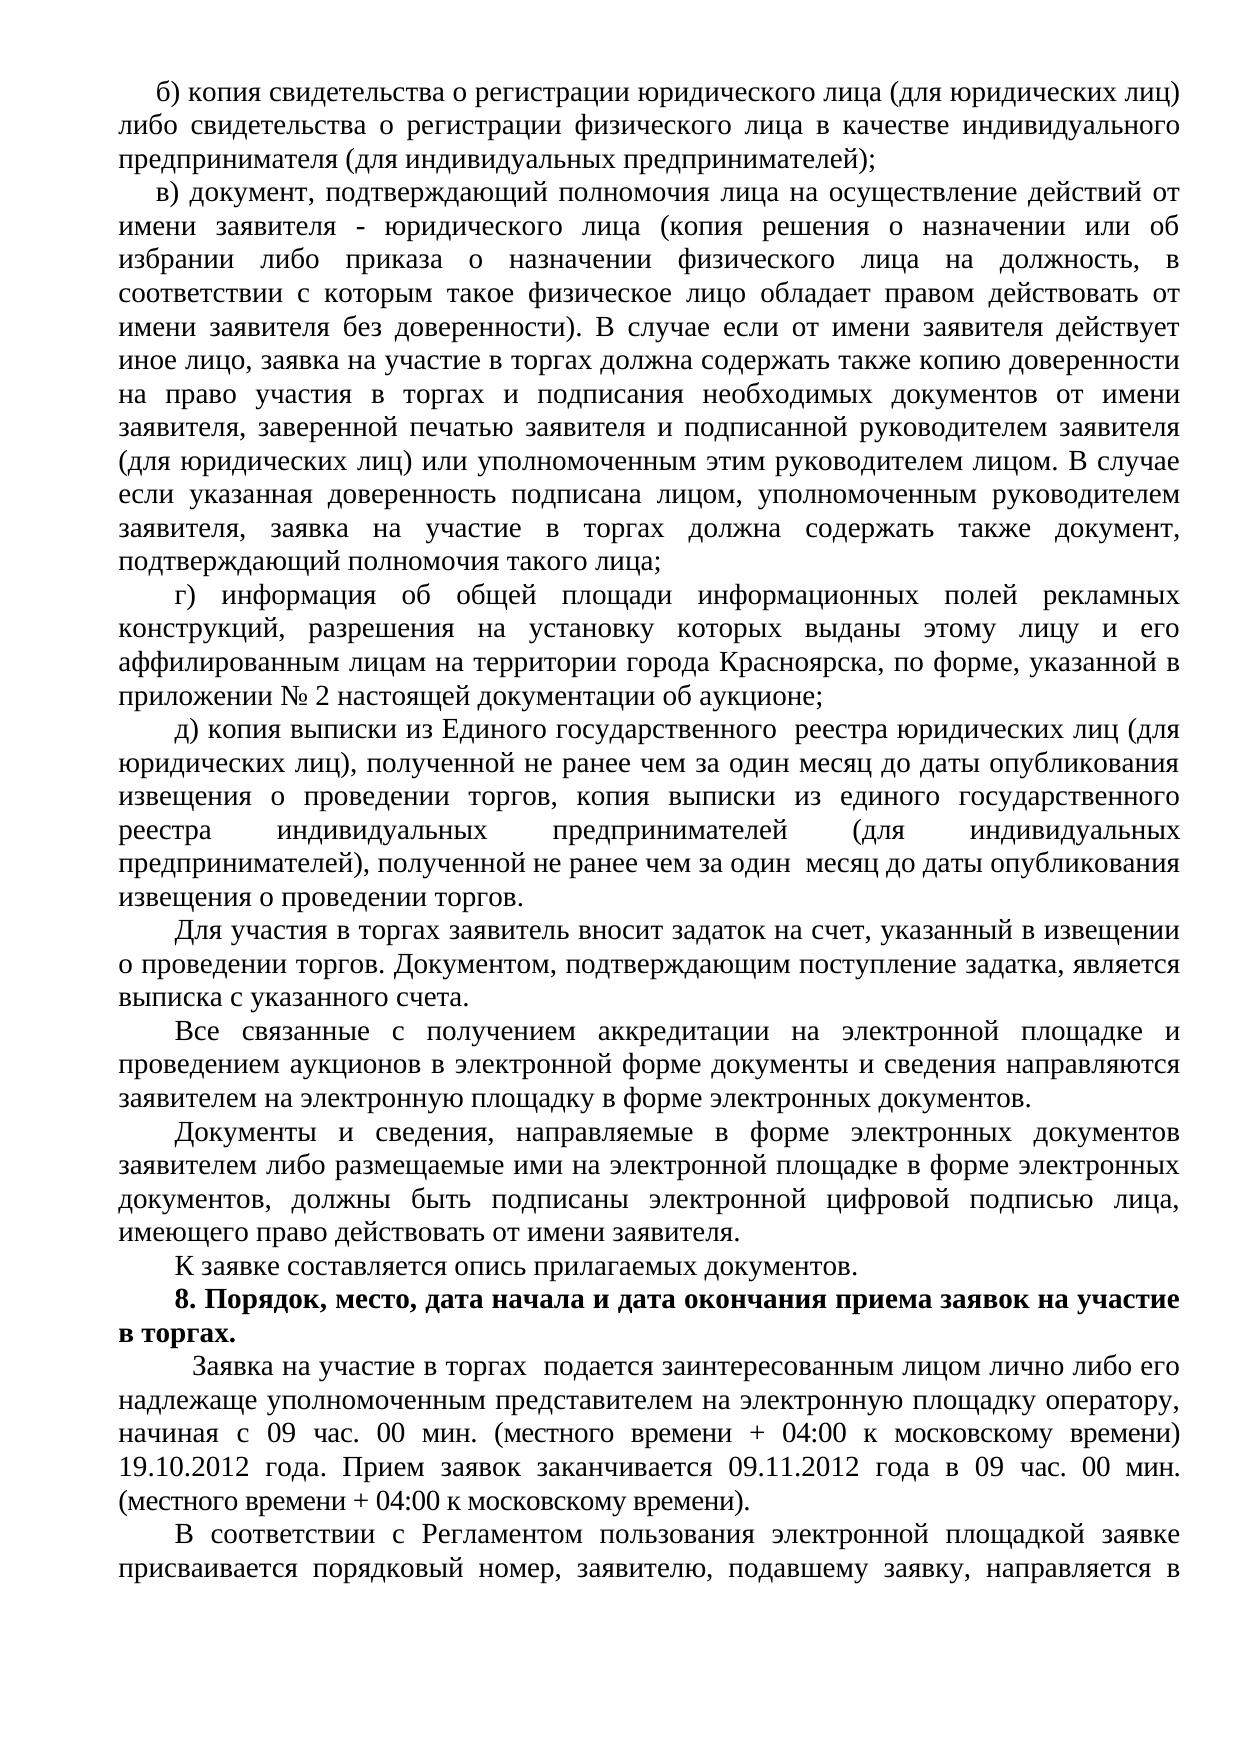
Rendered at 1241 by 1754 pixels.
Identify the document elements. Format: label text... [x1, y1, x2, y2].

text Заявка на участие в торгах подается заинтересованным лицом лично либо его надлежаще уполномоченным представителем на электронную площадку оператору, начиная с 09 час. 00 мин. (местного времени + 04:00 к московскому времени) 19.10.2012 года. Прием заявок заканчивается 09.11.2012 года в 09 час. 00 мин. (местного времени + 04:00 к московскому времени). [118, 1348, 1181, 1516]
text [118, 1516, 1181, 1583]
text Все связанные с получением аккредитации на электронной площадке и проведением аукционов в электронной форме документы и сведения направляются заявителем на электронную площадку в форме электронных документов. [118, 1013, 1181, 1114]
text д) копия выписки из Единого государственного реестра юридических лиц (для юридических лиц), полученной не ранее чем за один месяц до даты опубликования извещения о проведении торгов, копия выписки из единого государственного реестра индивидуальных предпринимателей (для индивидуальных предпринимателей), полученной не ранее чем за один месяц до даты опубликования извещения о проведении торгов. [118, 711, 1181, 912]
text в) документ, подтверждающий полномочия лица на осуществление действий от имени заявителя - юридического лица (копия решения о назначении или об избрании либо приказа о назначении физического лица на должность, в соответствии с которым такое физическое лицо обладает правом действовать от имени заявителя без доверенности). В случае если от имени заявителя действует иное лицо, заявка на участие в торгах должна содержать также копию доверенности на право участия в торгах и подписания необходимых документов от имени заявителя, заверенной печатью заявителя и подписанной руководителем заявителя (для юридических лиц) или уполномоченным этим руководителем лицом. В случае если указанная доверенность подписана лицом, уполномоченным руководителем заявителя, заявка на участие в торгах должна содержать также документ, подтверждающий полномочия такого лица; [118, 174, 1181, 577]
text б) копия свидетельства о регистрации юридического лица (для юридических лиц) либо свидетельства о регистрации физического лица в качестве индивидуального предпринимателя (для индивидуальных предпринимателей); [118, 74, 1181, 174]
text Документы и сведения, направляемые в форме электронных документов заявителем либо размещаемые ими на электронной площадке в форме электронных документов, должны быть подписаны электронной цифровой подписью лица, имеющего право действовать от имени заявителя. [118, 1114, 1181, 1248]
text К заявке составляется опись прилагаемых документов. [118, 1248, 1181, 1281]
text 8. Порядок, место, дата начала и дата окончания приема заявок на участие в торгах. [118, 1281, 1181, 1348]
text г) информация об общей площади информационных полей рекламных конструкций, разрешения на установку которых выданы этому лицу и его аффилированным лицам на территории города Красноярска, по форме, указанной в приложении № 2 настоящей документации об аукционе; [118, 577, 1181, 711]
text Для участия в торгах заявитель вносит задаток на счет, указанный в извещении о проведении торгов. Документом, подтверждающим поступление задатка, является выписка с указанного счета. [118, 912, 1181, 1013]
